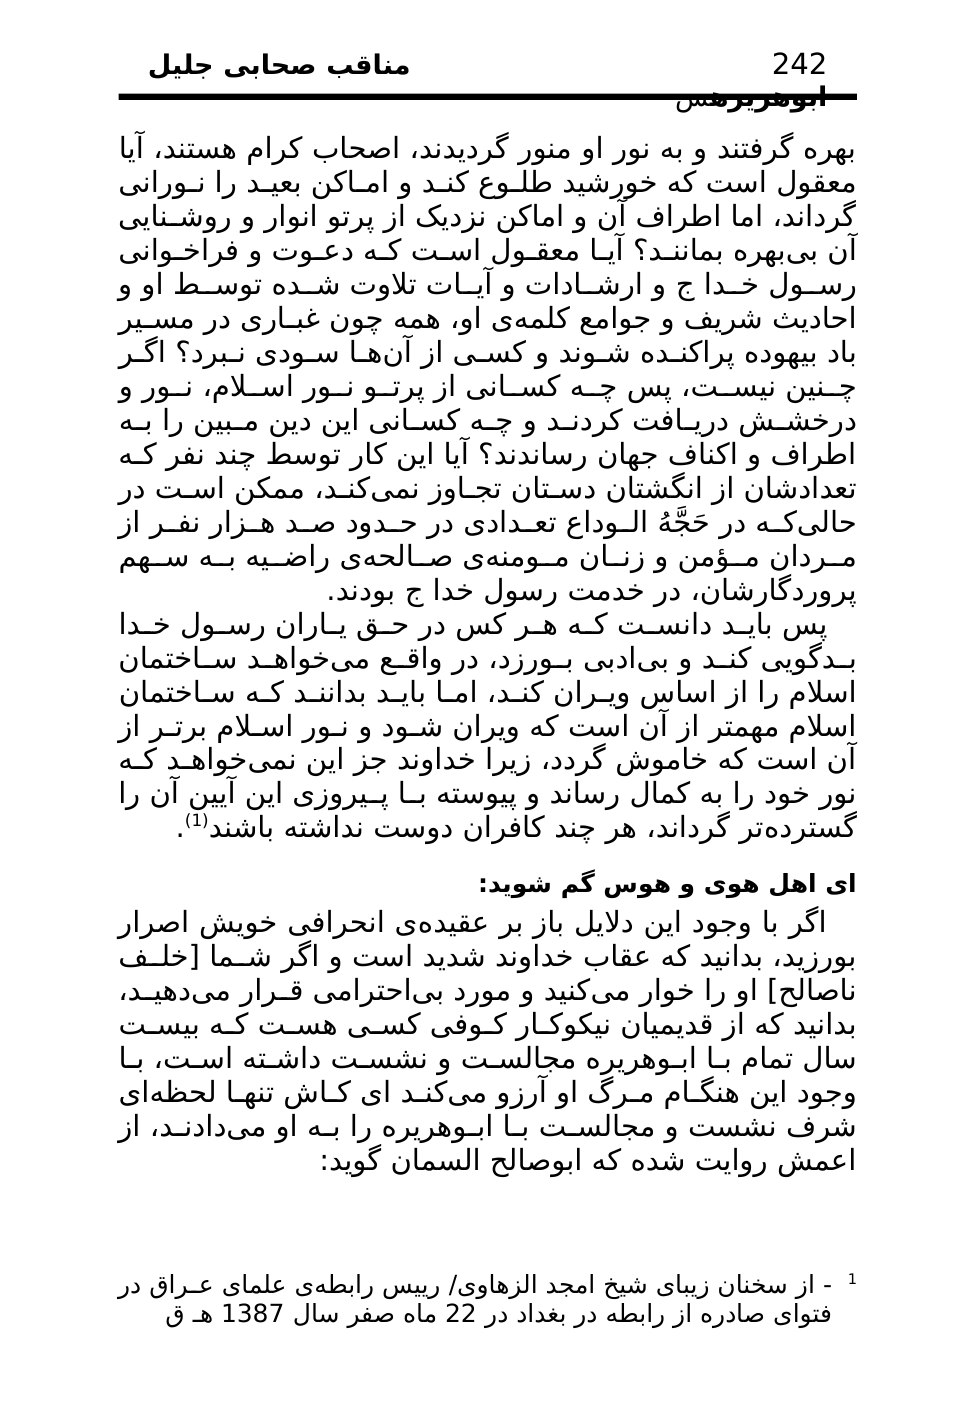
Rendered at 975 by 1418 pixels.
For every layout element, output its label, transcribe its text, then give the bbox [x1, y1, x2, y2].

text ای اهل هوی و هوس گم شوید: [118, 870, 857, 899]
text اگر با وجود این دلایل باز بر عقیده‌ی انحرافی خویش اصرار بورزید، بدانید که عقاب خداوند شدید است و اگر شما [خلف ناصالح] او را خوار می‌کنید و مورد بی‌احترامی قرار می‌دهید، بدانید که از قدیمیان نیکوکار کوفی کسی هست که بیست سال تمام با ابوهریره مجالست و نشست داشته است، با وجود این هنگام مرگ او آرزو می‌کند ای کاش تنها لحظه‌ای شرف نشست و مجالست با ابوهریره را به او می‌دادند، از اعمش روایت شده که ابوصالح السمان گوید: [118, 905, 857, 1177]
text پس باید دانست که هر کس در حق یاران رسول خدا بدگویی کند و بی‌ادبی بورزد، در واقع می‌خواهد ساختمان اسلام را از اساس ویران کند، اما باید بدانند که ساختمان اسلام مهمتر از آن است که ویران شود و نور اسلام برتر از آن است که خاموش گردد، زیرا خداوند جز این نمی‌خواهد که نور خود را به کمال رساند و پیوسته با پیروزی این آیین آن را گسترده‌تر گرداند، هر چند کافران دوست نداشته باشند(). [118, 607, 857, 845]
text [118, 132, 857, 607]
